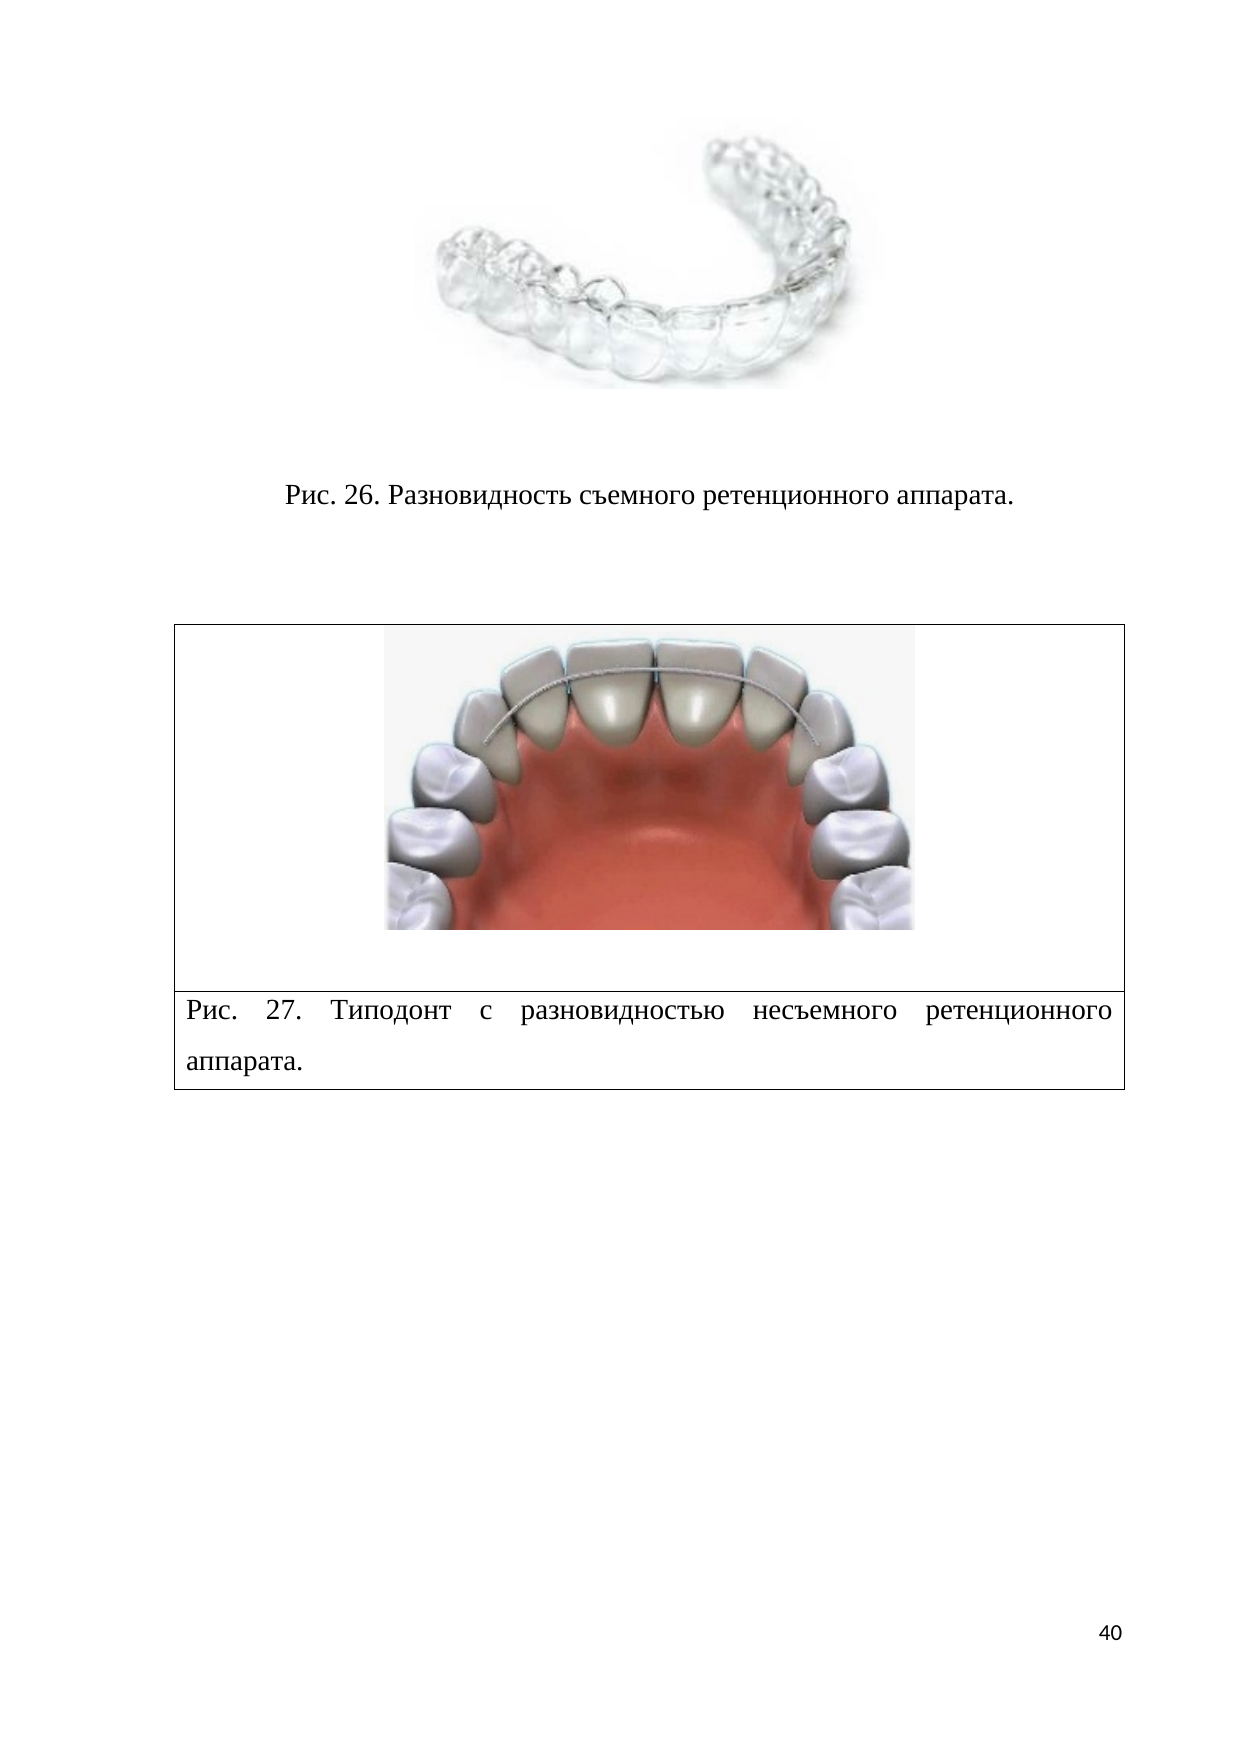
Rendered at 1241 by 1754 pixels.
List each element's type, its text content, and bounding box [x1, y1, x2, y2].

picture [384, 625, 915, 930]
table_cell Рис. 26. Разновидность съемного ретенционного аппарата. [273, 477, 1026, 523]
table_cell Рис. 27. Типодонт с разновидностью несъемного ретенционного аппарата. [175, 992, 1124, 1089]
table_header [175, 625, 1124, 991]
picture [414, 118, 885, 389]
table_header [273, 118, 1026, 477]
